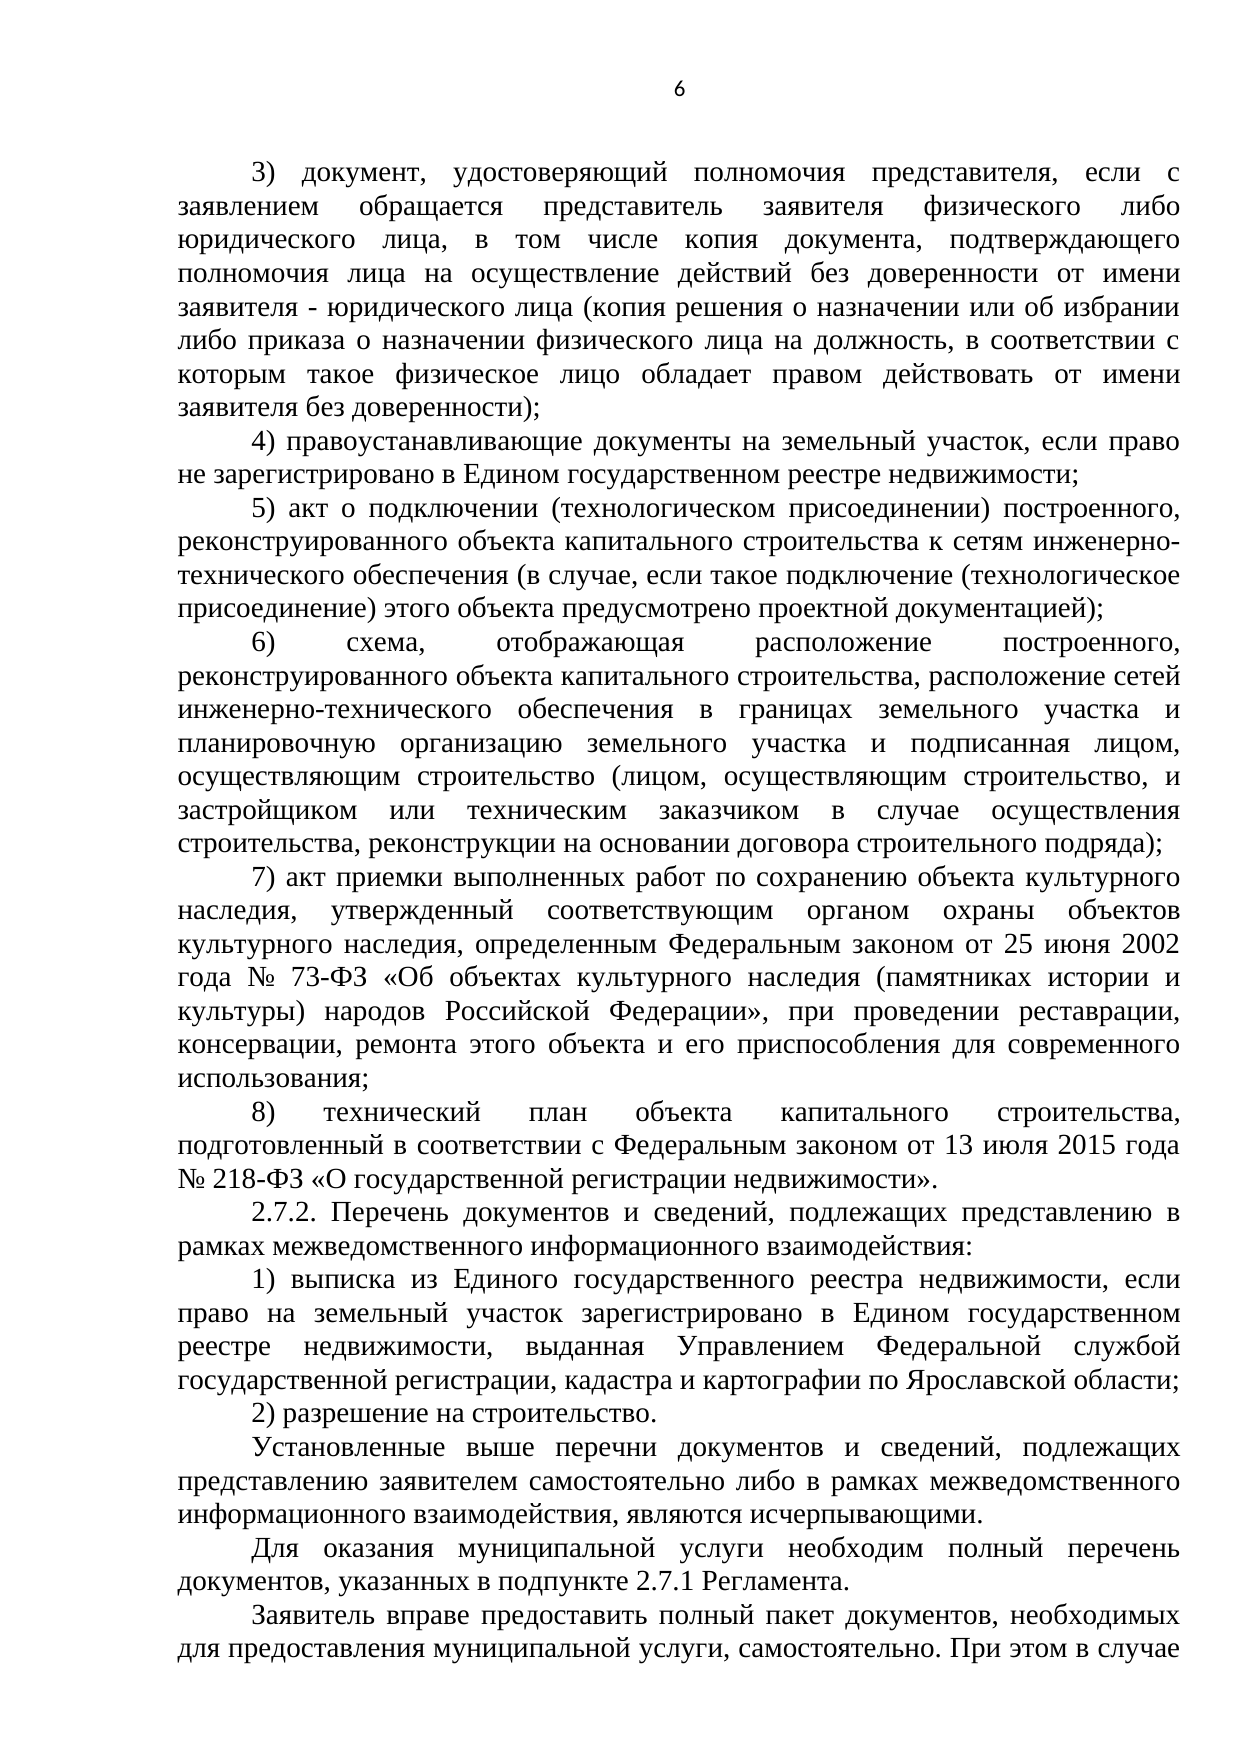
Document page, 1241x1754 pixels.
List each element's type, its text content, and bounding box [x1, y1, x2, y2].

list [177, 1597, 1181, 1664]
list 2) разрешение на строительство. [177, 1396, 1181, 1429]
list 1) выписка из Единого государственного реестра недвижимости, если право на земельный участок зарегистрировано в Едином государственном реестре недвижимости, выданная Управлением Федеральной службой государственной регистрации, кадастра и картографии по Ярославской области; [177, 1261, 1181, 1396]
list 7) акт приемки выполненных работ по сохранению объекта культурного наследия, утвержденный соответствующим органом охраны объектов культурного наследия, определенным Федеральным законом от 25 июня 2002 года № 73-ФЗ «Об объектах культурного наследия (памятниках истории и культуры) народов Российской Федерации», при проведении реставрации, консервации, ремонта этого объекта и его приспособления для современного использования; [177, 859, 1181, 1094]
list 3) документ, удостоверяющий полномочия представителя, если с заявлением обращается представитель заявителя физического либо юридического лица, в том числе копия документа, подтверждающего полномочия лица на осуществление действий без доверенности от имени заявителя - юридического лица (копия решения о назначении или об избрании либо приказа о назначении физического лица на должность, в соответствии с которым такое физическое лицо обладает правом действовать от имени заявителя без доверенности); [177, 154, 1181, 423]
list 2.7.2. Перечень документов и сведений, подлежащих представлению в рамках межведомственного информационного взаимодействия: [177, 1194, 1181, 1261]
list 4) правоустанавливающие документы на земельный участок, если право не зарегистрировано в Едином государственном реестре недвижимости; [177, 423, 1181, 490]
list 6) схема, отображающая расположение построенного, реконструированного объекта капитального строительства, расположение сетей инженерно-технического обеспечения в границах земельного участка и планировочную организацию земельного участка и подписанная лицом, осуществляющим строительство (лицом, осуществляющим строительство, и застройщиком или техническим заказчиком в случае осуществления строительства, реконструкции на основании договора строительного подряда); [177, 624, 1181, 859]
list 8) технический план объекта капитального строительства, подготовленный в соответствии с Федеральным законом от 13 июля 2015 года № 218-ФЗ «О государственной регистрации недвижимости». [177, 1094, 1181, 1194]
list Для оказания муниципальной услуги необходим полный перечень документов, указанных в подпункте 2.7.1 Регламента. [177, 1530, 1181, 1597]
list 5) акт о подключении (технологическом присоединении) построенного, реконструированного объекта капитального строительства к сетям инженерно-технического обеспечения (в случае, если такое подключение (технологическое присоединение) этого объекта предусмотрено проектной документацией); [177, 490, 1181, 624]
list Установленные выше перечни документов и сведений, подлежащих представлению заявителем самостоятельно либо в рамках межведомственного информационного взаимодействия, являются исчерпывающими. [177, 1429, 1181, 1530]
